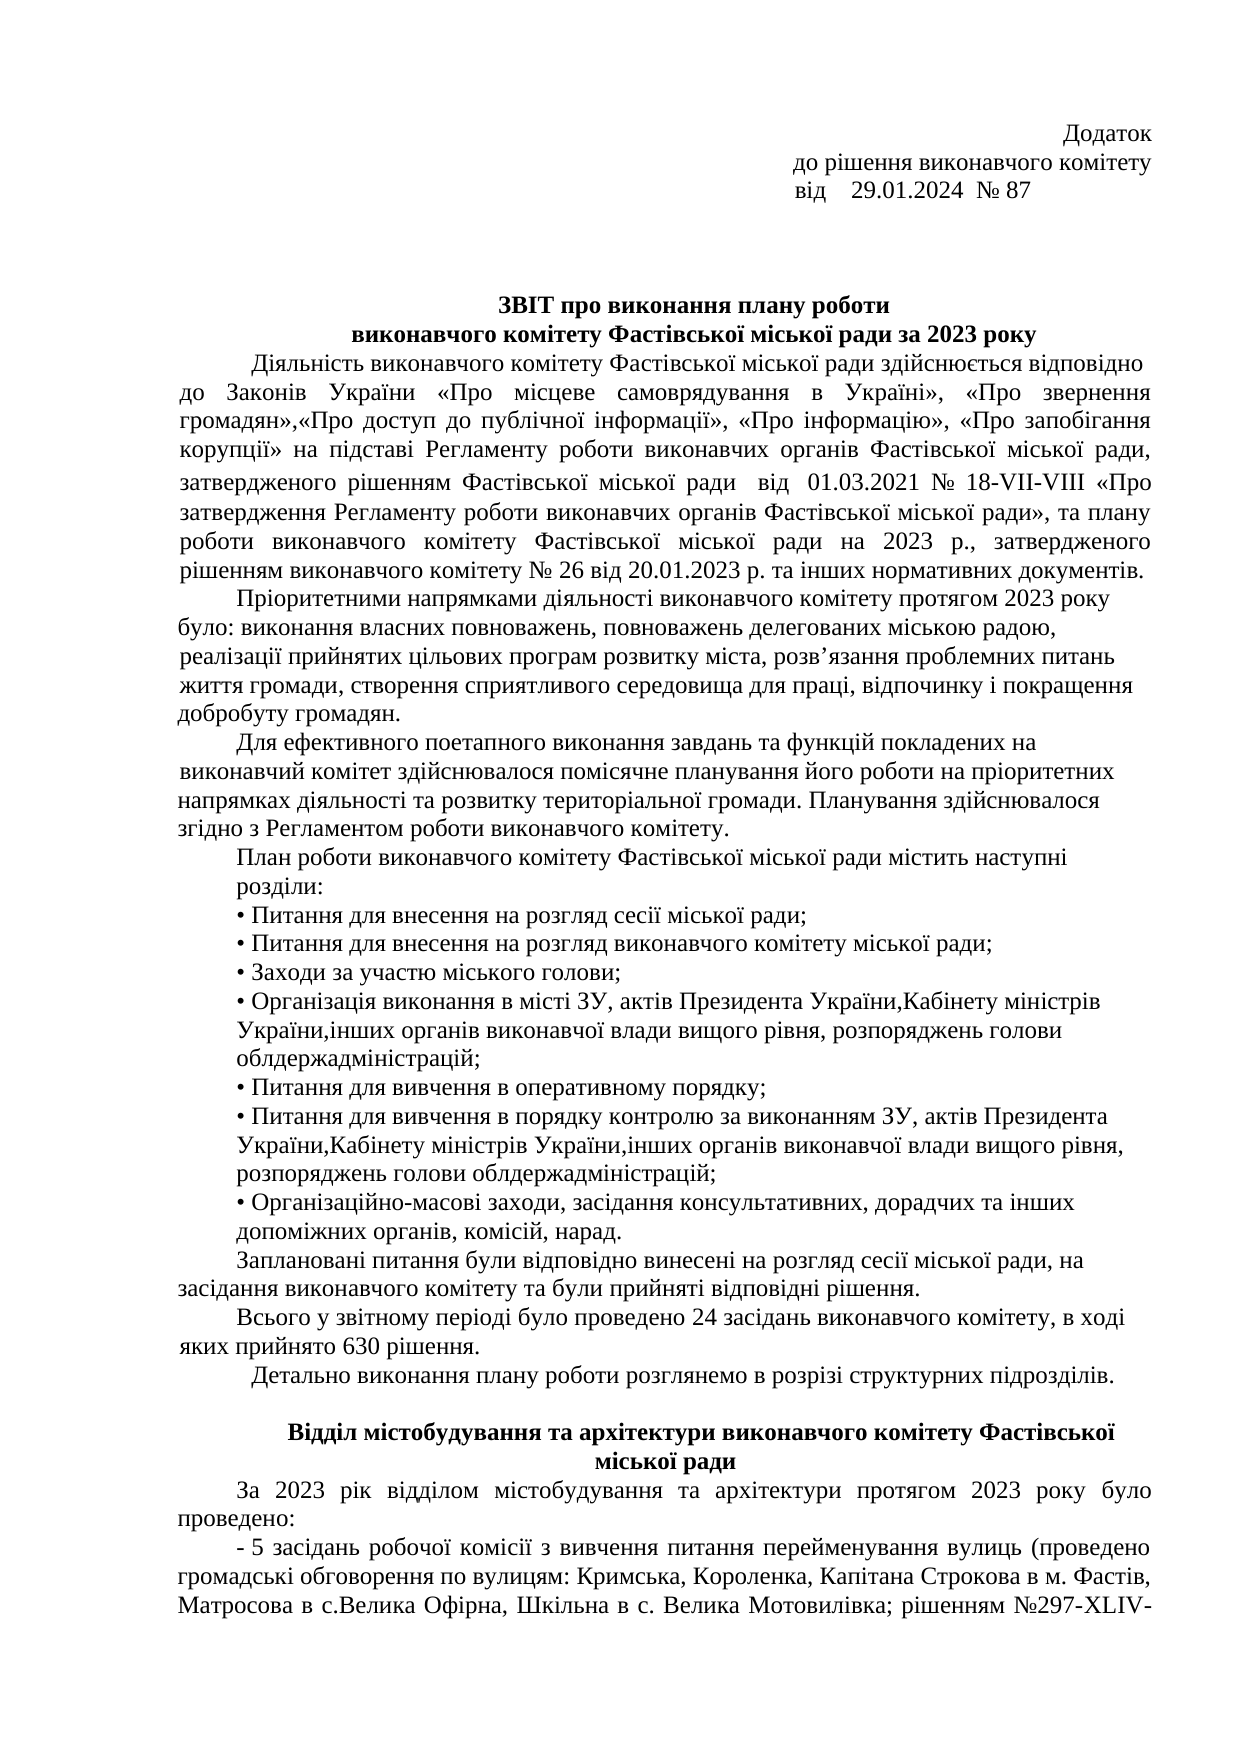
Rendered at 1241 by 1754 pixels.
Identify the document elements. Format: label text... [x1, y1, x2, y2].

text до Законів України «Про місцеве самоврядування в Україні», «Про звернення громадян»,«Про доступ до публічної інформації», «Про інформацію», «Про запобігання корупції» на підставі Регламенту роботи виконавчих органів Фастівської міської ради, затвердженого рішенням Фастівської міської ради від 01.03.2021 № 18-VІІ-VIIІ «Про затвердження Регламенту роботи виконавчих органів Фастівської міської ради», та плану роботи виконавчого комітету Фастівської міської ради на 2023 р., затвердженого рішенням виконавчого комітету № 26 від 20.01.2023 р. та інших нормативних документів. [179, 377, 1152, 583]
text • Питання для внесення на розгляд виконавчого комітету міської ради; [179, 928, 1152, 957]
text України,Кабінету міністрів України,інших органів виконавчої влади вищого рівня, [179, 1130, 1152, 1158]
text засідання виконавчого комітету та були прийняті відповідні рішення. [177, 1273, 1152, 1302]
text ЗВІТ про виконання плану роботи [179, 291, 1152, 319]
text Детально виконання плану роботи розглянемо в розрізі структурних підрозділів. [179, 1360, 1152, 1388]
text За 2023 рік відділом містобудування та архітектури протягом 2023 року було проведено: [177, 1475, 1152, 1532]
text Пріоритетними напрямками діяльності виконавчого комітету протягом 2023 року [179, 583, 1152, 612]
text добробуту громадян. [177, 698, 1152, 727]
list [177, 1532, 1152, 1618]
text Відділ містобудування та архітектури виконавчого комітету Фастівської міської ради [179, 1417, 1152, 1475]
text до рішення виконавчого комітету [179, 147, 1152, 176]
text Додаток [179, 118, 1152, 147]
text • Організація виконання в місті ЗУ, актів Президента України,Кабінету міністрів [179, 986, 1152, 1015]
text виконавчого комітету Фастівської міської ради за 2023 року [179, 319, 1152, 348]
text яких прийнято 630 рішення. [179, 1331, 1152, 1360]
text України,інших органів виконавчої влади вищого рівня, розпоряджень голови [179, 1015, 1152, 1043]
text життя громади, створення сприятливого середовища для праці, відпочинку і покращення [179, 670, 1152, 698]
text • Заходи за участю міського голови; [179, 957, 1152, 986]
text • Питання для вивчення в оперативному порядку; [179, 1072, 1152, 1101]
text було: виконання власних повноважень, повноважень делегованих міською радою, [177, 612, 1152, 641]
text від 29.01.2024 № 87 [179, 176, 1152, 204]
text • Питання для вивчення в порядку контролю за виконанням ЗУ, актів Президента [179, 1101, 1152, 1130]
text Для ефективного поетапного виконання завдань та функцій покладених на [179, 727, 1152, 756]
text облдержадміністрацій; [179, 1043, 1152, 1072]
text Діяльність виконавчого комітету Фастівської міської ради здійснюється відповідно [179, 348, 1152, 377]
text Заплановані питання були відповідно винесені на розгляд сесії міської ради, на [177, 1245, 1152, 1273]
text План роботи виконавчого комітету Фастівської міської ради містить наступні [179, 842, 1152, 871]
text згідно з Регламентом роботи виконавчого комітету. [177, 813, 1152, 842]
text виконавчий комітет здійснювалося помісячне планування його роботи на пріоритетних [179, 756, 1152, 785]
text реалізації прийнятих цільових програм розвитку міста, розв’язання проблемних питань [179, 641, 1152, 670]
text • Організаційно-масові заходи, засідання консультативних, дорадчих та інших [179, 1187, 1152, 1216]
text розділи: [179, 871, 1152, 900]
text напрямках діяльності та розвитку територіальної громади. Планування здійснювалося [177, 785, 1152, 813]
text допоміжних органів, комісій, нарад. [179, 1216, 1152, 1245]
text • Питання для внесення на розгляд сесії міської ради; [179, 900, 1152, 928]
text Всього у звітному періоді було проведено 24 засідань виконавчого комітету, в ході [177, 1302, 1152, 1331]
text розпоряджень голови облдержадміністрацій; [179, 1158, 1152, 1187]
